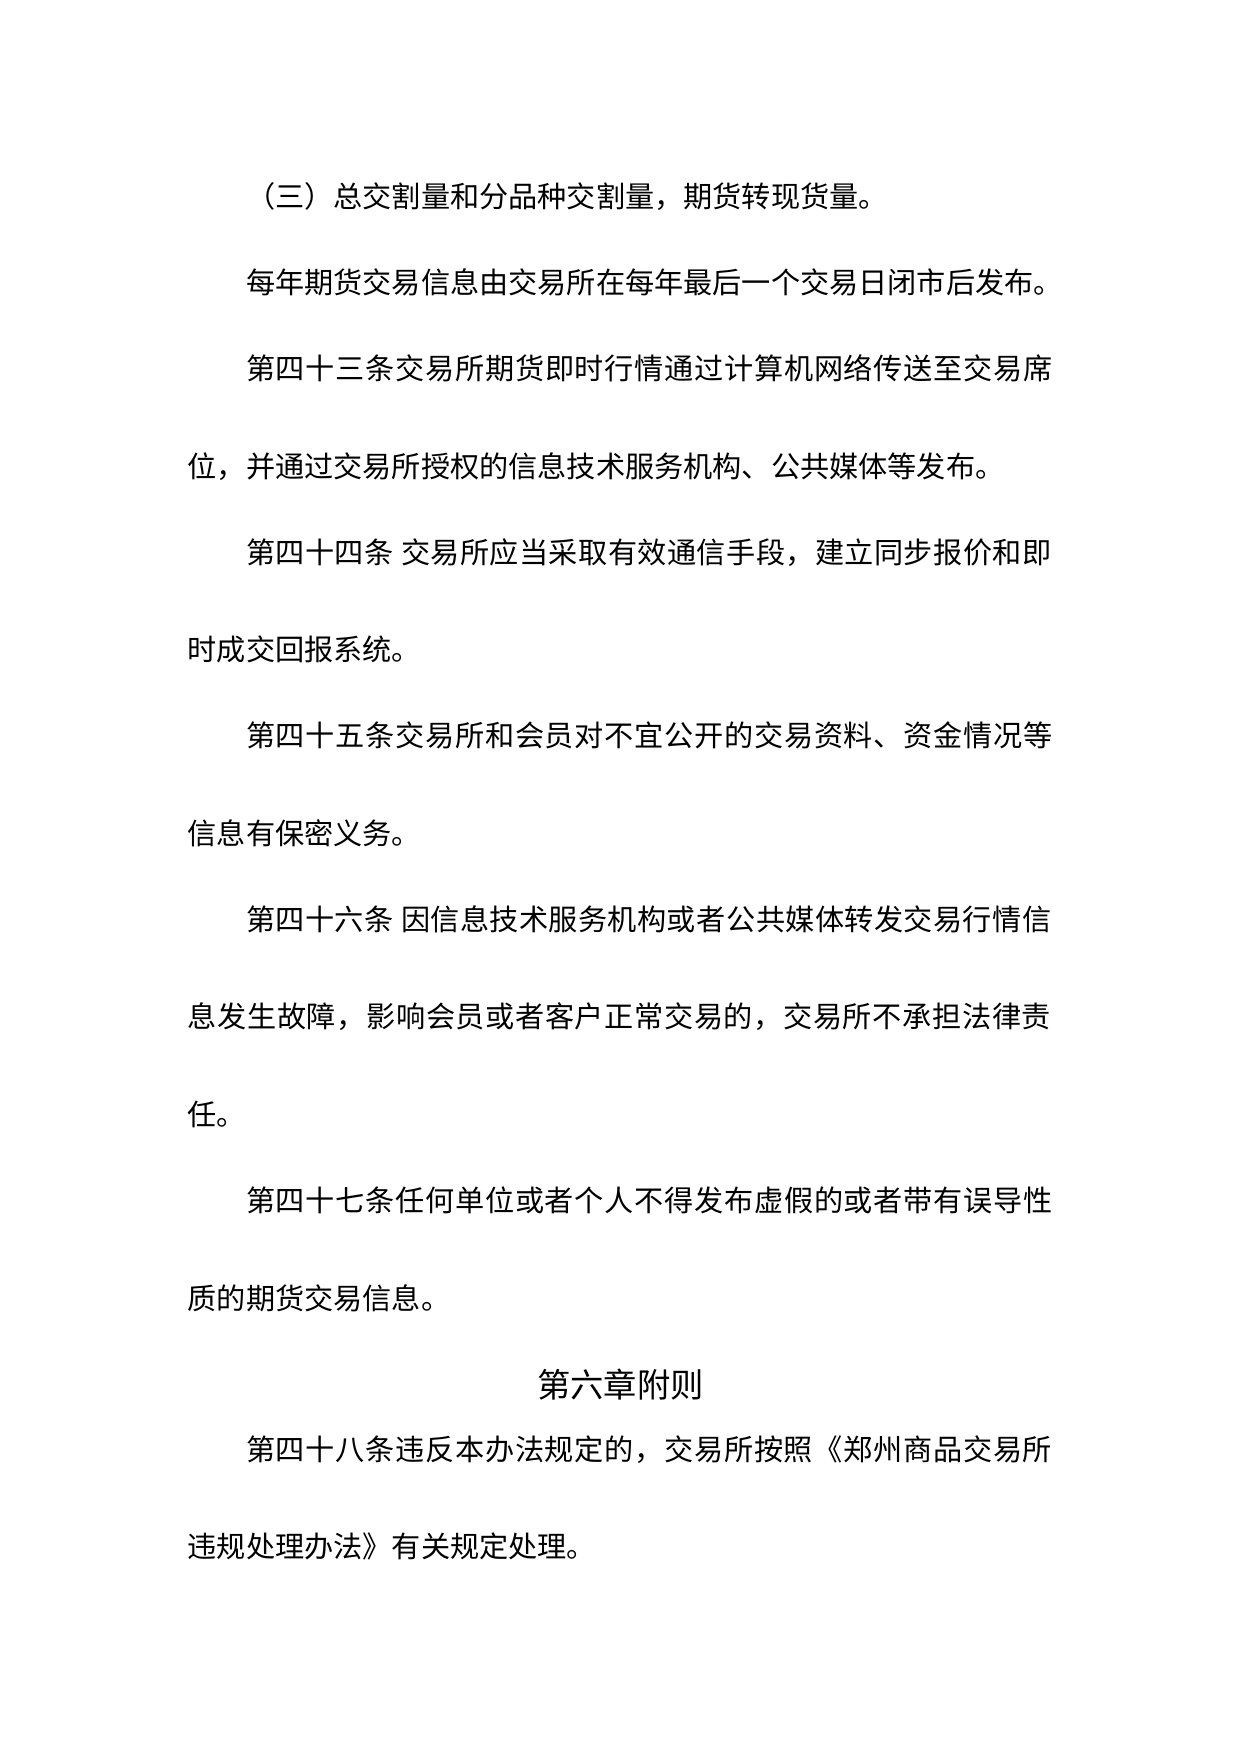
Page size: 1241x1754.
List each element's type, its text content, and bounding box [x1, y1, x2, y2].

text 第六章附则 [187, 1350, 1053, 1415]
text 第四十四条 交易所应当采取有效通信手段，建立同步报价和即时成交回报系统。 [187, 518, 1053, 680]
text 第四十六条 因信息技术服务机构或者公共媒体转发交易行情信息发生故障，影响会员或者客户正常交易的，交易所不承担法律责任。 [187, 885, 1053, 1145]
text 第四十三条交易所期货即时行情通过计算机网络传送至交易席位，并通过交易所授权的信息技术服务机构、公共媒体等发布。 [187, 334, 1053, 497]
text 第四十七条任何单位或者个人不得发布虚假的或者带有误导性质的期货交易信息。 [187, 1166, 1053, 1329]
text 每年期货交易信息由交易所在每年最后一个交易日闭市后发布。 [187, 248, 1053, 313]
text 第四十八条违反本办法规定的，交易所按照《郑州商品交易所违规处理办法》有关规定处理。 [187, 1415, 1053, 1577]
text 第四十五条交易所和会员对不宜公开的交易资料、资金情况等信息有保密义务。 [187, 702, 1053, 864]
text （三）总交割量和分品种交割量，期货转现货量。 [187, 162, 1053, 227]
